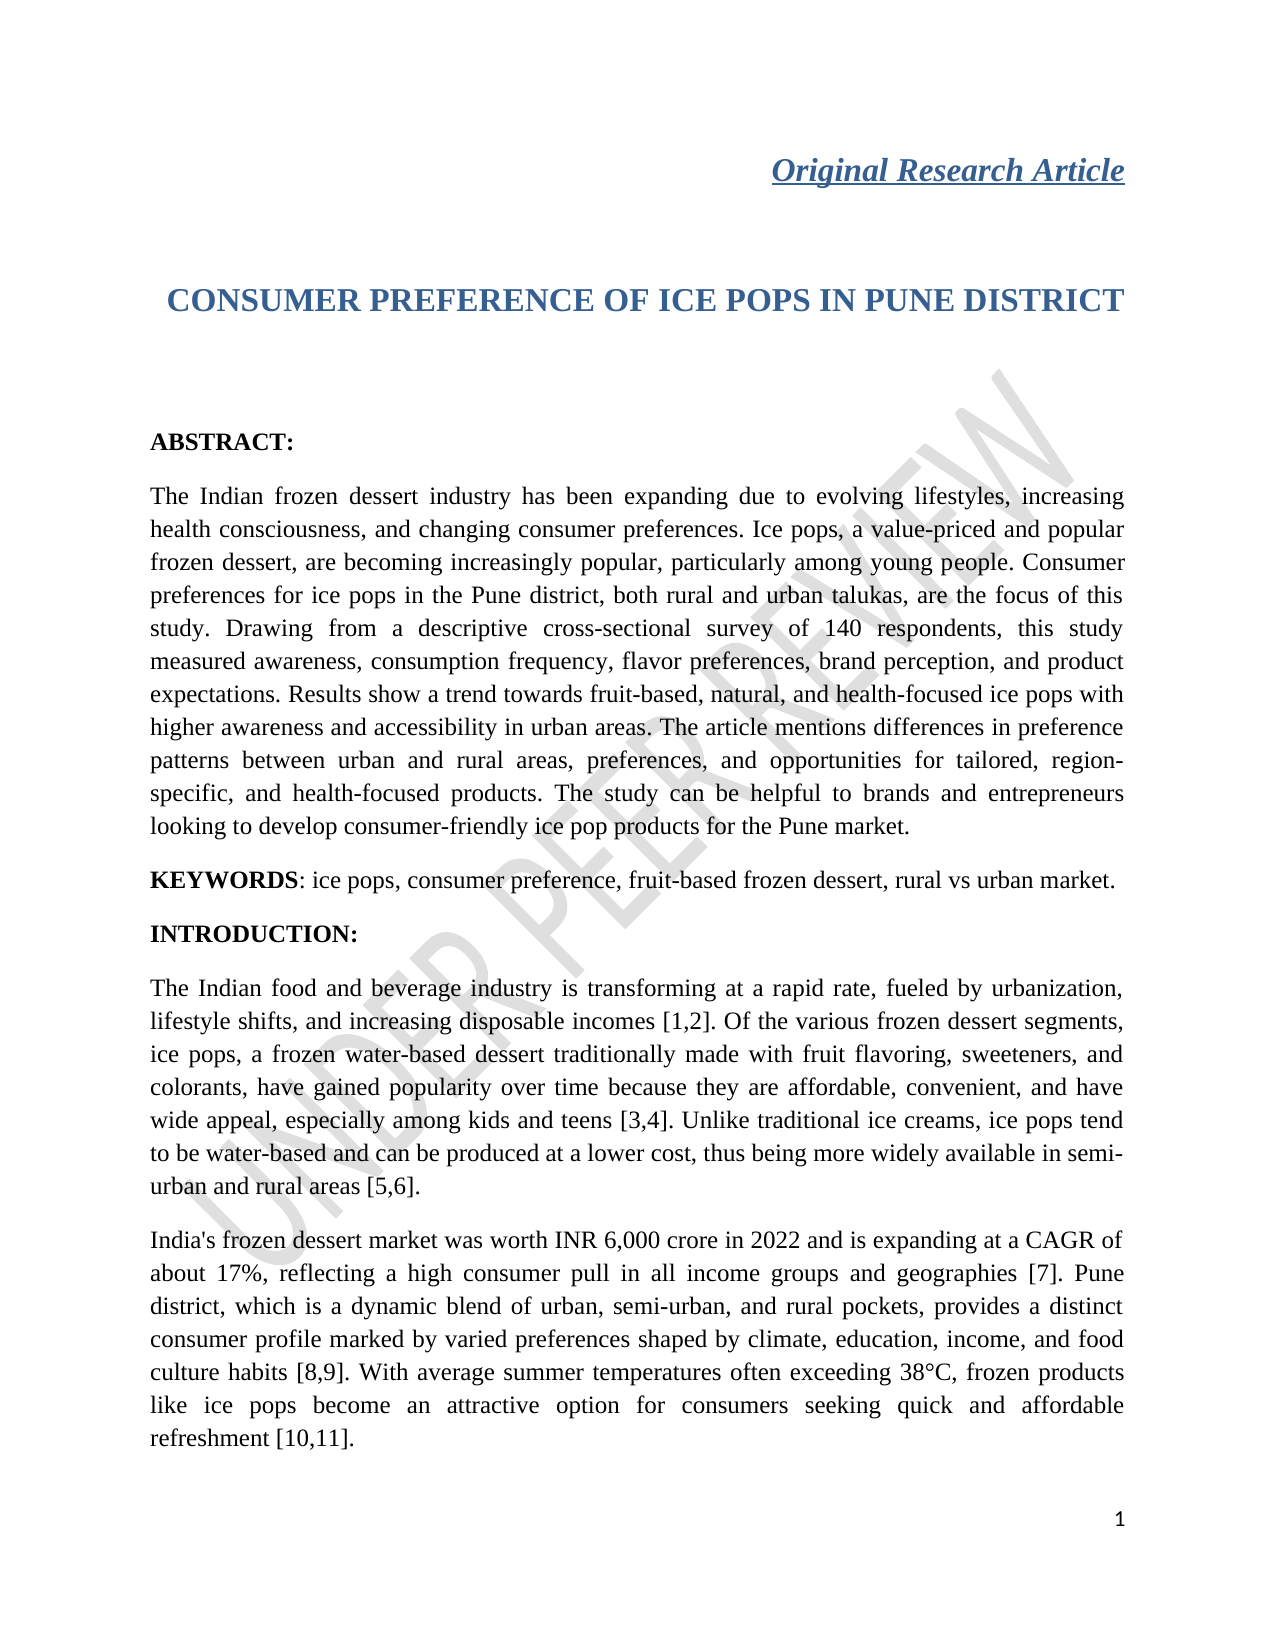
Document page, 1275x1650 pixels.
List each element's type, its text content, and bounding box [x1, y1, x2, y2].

text India's frozen dessert market was worth INR 6,000 crore in 2022 and is expanding at a CAGR of about 17%, reflecting a high consumer pull in all income groups and geographies [7]. Pune district, which is a dynamic blend of urban, semi-urban, and rural pockets, provides a distinct consumer profile marked by varied preferences shaped by climate, education, income, and food culture habits [8,9]. With average summer temperatures often exceeding 38°C, frozen products like ice pops become an attractive option for consumers seeking quick and affordable refreshment [10,11]. [150, 1225, 1125, 1452]
text ABSTRACT: [150, 427, 1125, 456]
text The Indian frozen dessert industry has been expanding due to evolving lifestyles, increasing health consciousness, and changing consumer preferences. Ice pops, a value-priced and popular frozen dessert, are becoming increasingly popular, particularly among young people. Consumer preferences for ice pops in the Pune district, both rural and urban talukas, are the focus of this study. Drawing from a descriptive cross-sectional survey of 140 respondents, this study measured awareness, consumption frequency, flavor preferences, brand perception, and product expectations. Results show a trend towards fruit-based, natural, and health-focused ice pops with higher awareness and accessibility in urban areas. The article mentions differences in preference patterns between urban and rural areas, preferences, and opportunities for tailored, region-specific, and health-focused products. The study can be helpful to brands and entrepreneurs looking to develop consumer-friendly ice pop products for the Pune market. [150, 481, 1125, 840]
text CONSUMER PREFERENCE OF ICE POPS IN PUNE DISTRICT [150, 280, 1125, 318]
text Original Research Article [150, 150, 1125, 188]
text The Indian food and beverage industry is transforming at a rapid rate, fueled by urbanization, lifestyle shifts, and increasing disposable incomes [1,2]. Of the various frozen dessert segments, ice pops, a frozen water-based dessert traditionally made with fruit flavoring, sweeteners, and colorants, have gained popularity over time because they are affordable, convenient, and have wide appeal, especially among kids and teens [3,4]. Unlike traditional ice creams, ice pops tend to be water-based and can be produced at a lower cost, thus being more widely available in semi-urban and rural areas [5,6]. [150, 973, 1125, 1200]
text KEYWORDS: ice pops, consumer preference, fruit-based frozen dessert, rural vs urban market. [150, 865, 1125, 894]
text INTRODUCTION: [150, 919, 1125, 948]
